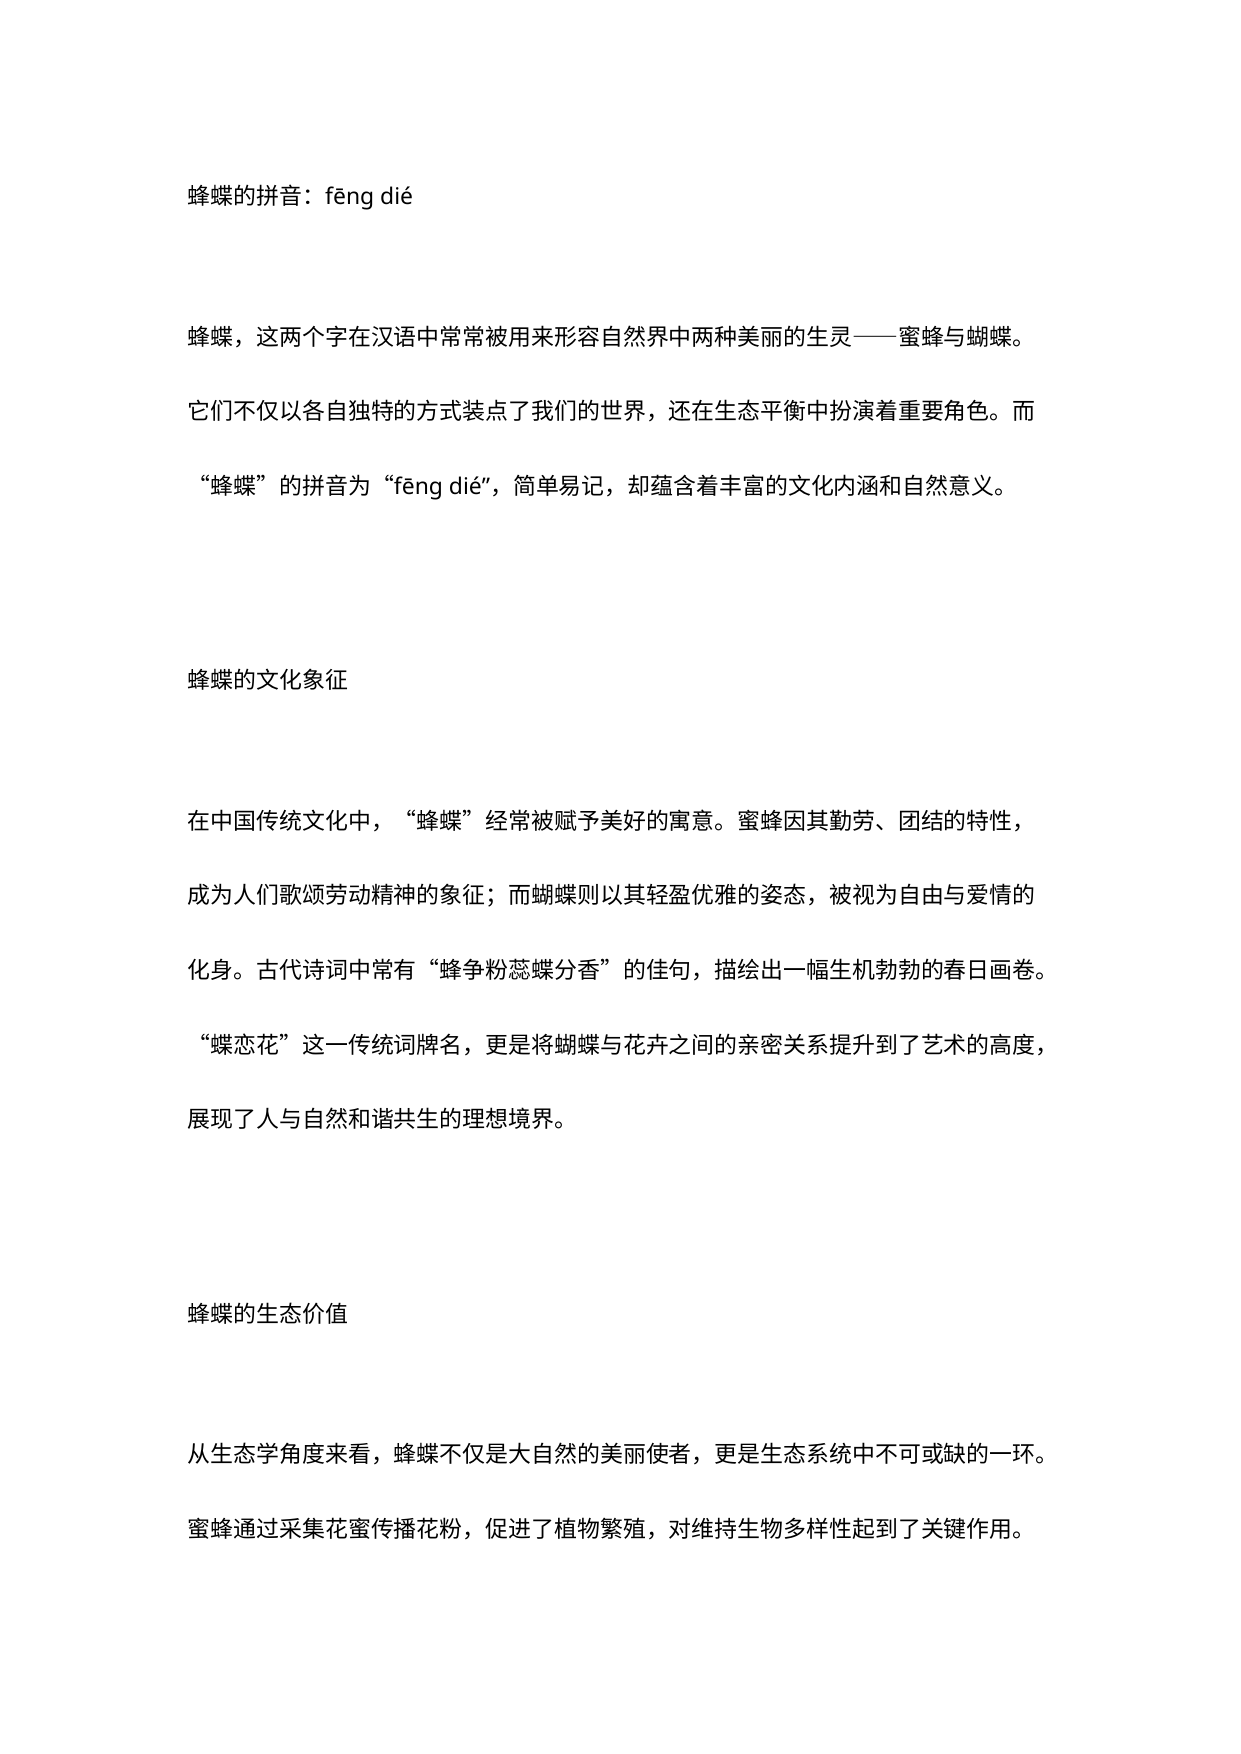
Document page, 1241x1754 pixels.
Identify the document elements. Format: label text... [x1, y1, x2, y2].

text 在中国传统文化中，“蜂蝶”经常被赋予美好的寓意。蜜蜂因其勤劳、团结的特性，成为人们歌颂劳动精神的象征；而蝴蝶则以其轻盈优雅的姿态，被视为自由与爱情的化身。古代诗词中常有“蜂争粉蕊蝶分香”的佳句，描绘出一幅生机勃勃的春日画卷。“蝶恋花”这一传统词牌名，更是将蝴蝶与花卉之间的亲密关系提升到了艺术的高度，展现了人与自然和谐共生的理想境界。 [187, 787, 1053, 1150]
text 蜂蝶，这两个字在汉语中常常被用来形容自然界中两种美丽的生灵——蜜蜂与蝴蝶。它们不仅以各自独特的方式装点了我们的世界，还在生态平衡中扮演着重要角色。而“蜂蝶”的拼音为“fēng dié”，简单易记，却蕴含着丰富的文化内涵和自然意义。 [187, 302, 1053, 517]
text 蜂蝶的拼音：fēng dié [187, 162, 1053, 227]
text 蜂蝶的文化象征 [187, 646, 1053, 711]
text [187, 1420, 1053, 1560]
text 蜂蝶的生态价值 [187, 1280, 1053, 1345]
